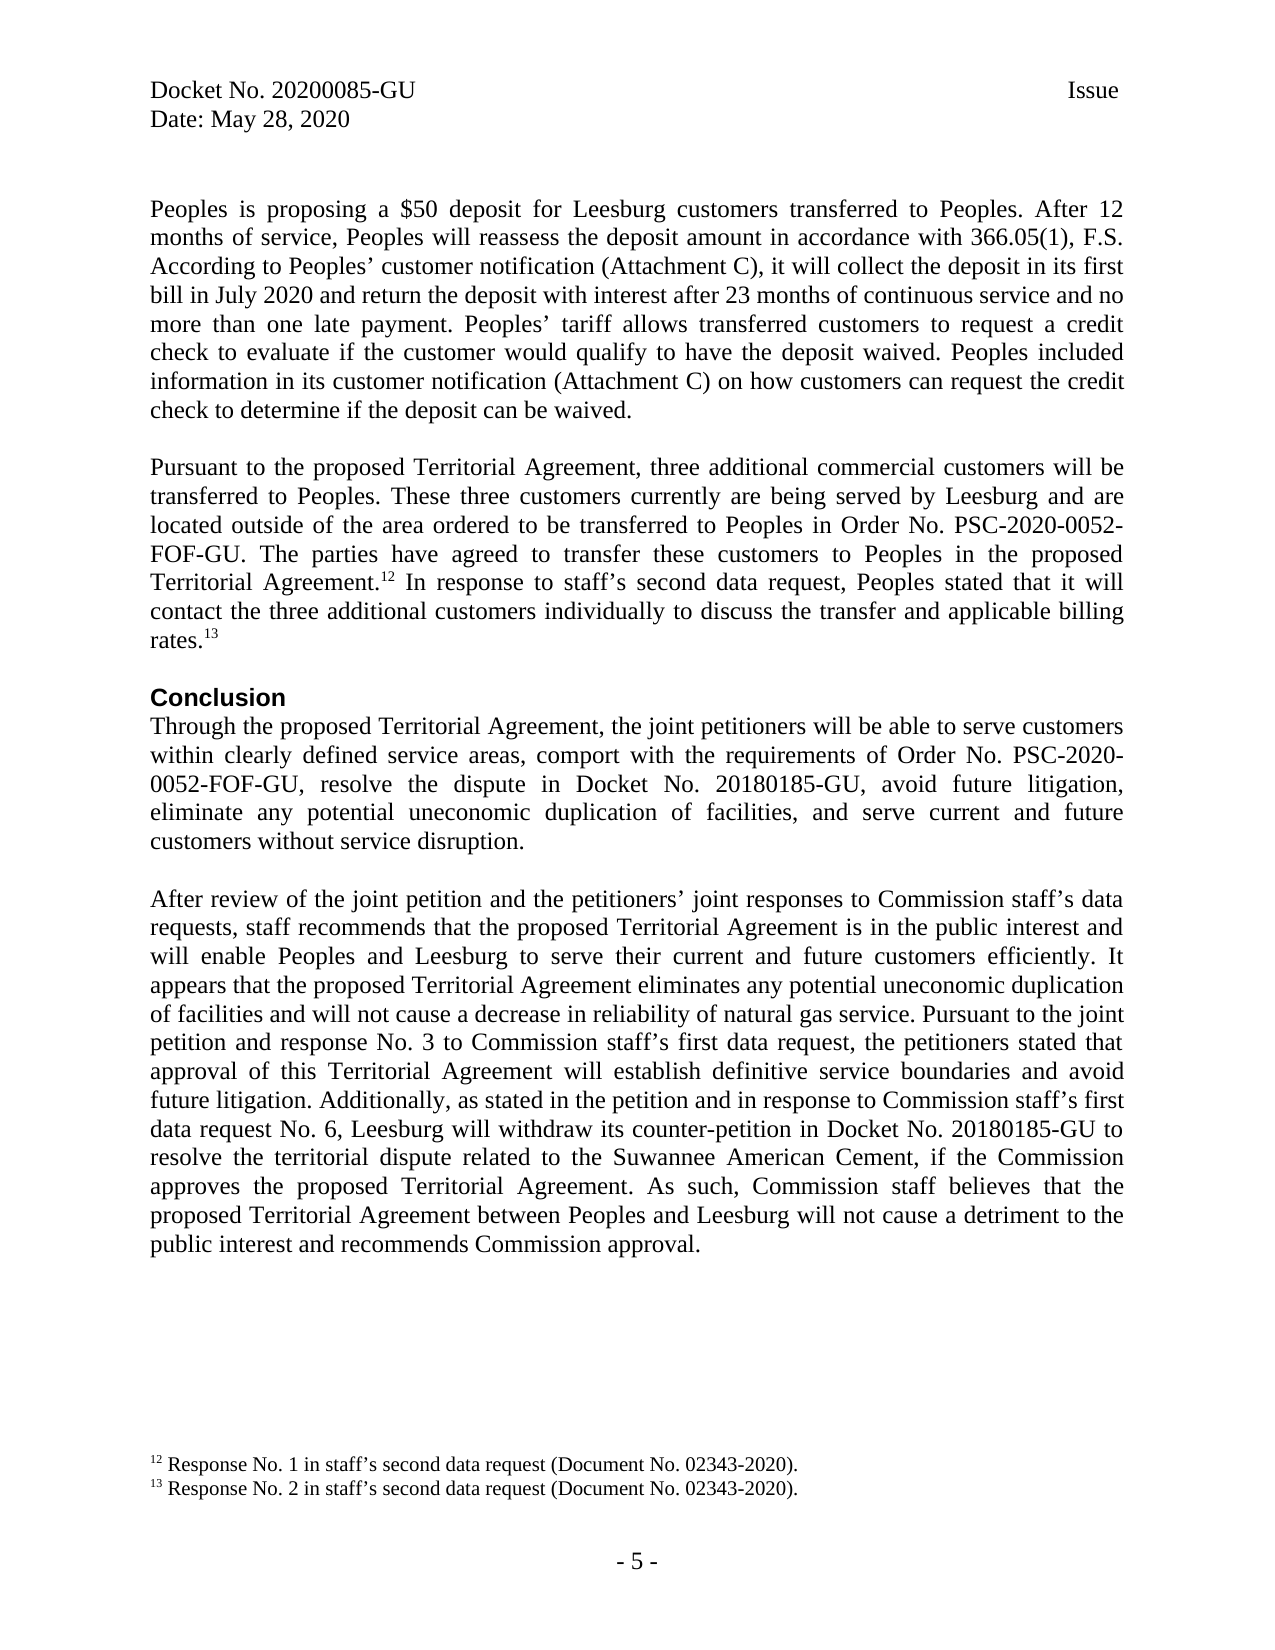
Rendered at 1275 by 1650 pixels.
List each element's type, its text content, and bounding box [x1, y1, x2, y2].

text Peoples is proposing a $50 deposit for Leesburg customers transferred to Peoples. After 12 months of service, Peoples will reassess the deposit amount in accordance with 366.05(1), F.S. According to Peoples’ customer notification (Attachment C), it will collect the deposit in its first bill in July 2020 and return the deposit with interest after 23 months of continuous service and no more than one late payment. Peoples’ tariff allows transferred customers to request a credit check to evaluate if the customer would qualify to have the deposit waived. Peoples included information in its customer notification (Attachment C) on how customers can request the credit check to determine if the deposit can be waived. [150, 194, 1125, 424]
text After review of the joint petition and the petitioners’ joint responses to Commission staff’s data requests, staff recommends that the proposed Territorial Agreement is in the public interest and will enable Peoples and Leesburg to serve their current and future customers efficiently. It appears that the proposed Territorial Agreement eliminates any potential uneconomic duplication of facilities and will not cause a decrease in reliability of natural gas service. Pursuant to the joint petition and response No. 3 to Commission staff’s first data request, the petitioners stated that approval of this Territorial Agreement will establish definitive service boundaries and avoid future litigation. Additionally, as stated in the petition and in response to Commission staff’s first data request No. 6, Leesburg will withdraw its counter-petition in Docket No. 20180185-GU to resolve the territorial dispute related to the Suwannee American Cement, if the Commission approves the proposed Territorial Agreement. As such, Commission staff believes that the proposed Territorial Agreement between Peoples and Leesburg will not cause a detriment to the public interest and recommends Commission approval. [150, 884, 1125, 1257]
text Through the proposed Territorial Agreement, the joint petitioners will be able to serve customers within clearly defined service areas, comport with the requirements of Order No. PSC-2020-0052-FOF-GU, resolve the dispute in Docket No. 20180185-GU, avoid future litigation, eliminate any potential uneconomic duplication of facilities, and serve current and future customers without service disruption. [150, 711, 1125, 855]
text Pursuant to the proposed Territorial Agreement, three additional commercial customers will be transferred to Peoples. These three customers currently are being served by Leesburg and are located outside of the area ordered to be transferred to Peoples in Order No. PSC-2020-0052-FOF-GU. The parties have agreed to transfer these customers to Peoples in the proposed Territorial Agreement. In response to staff’s second data request, Peoples stated that it will contact the three additional customers individually to discuss the transfer and applicable billing rates. [150, 452, 1125, 654]
subtitle Conclusion [150, 682, 1125, 711]
